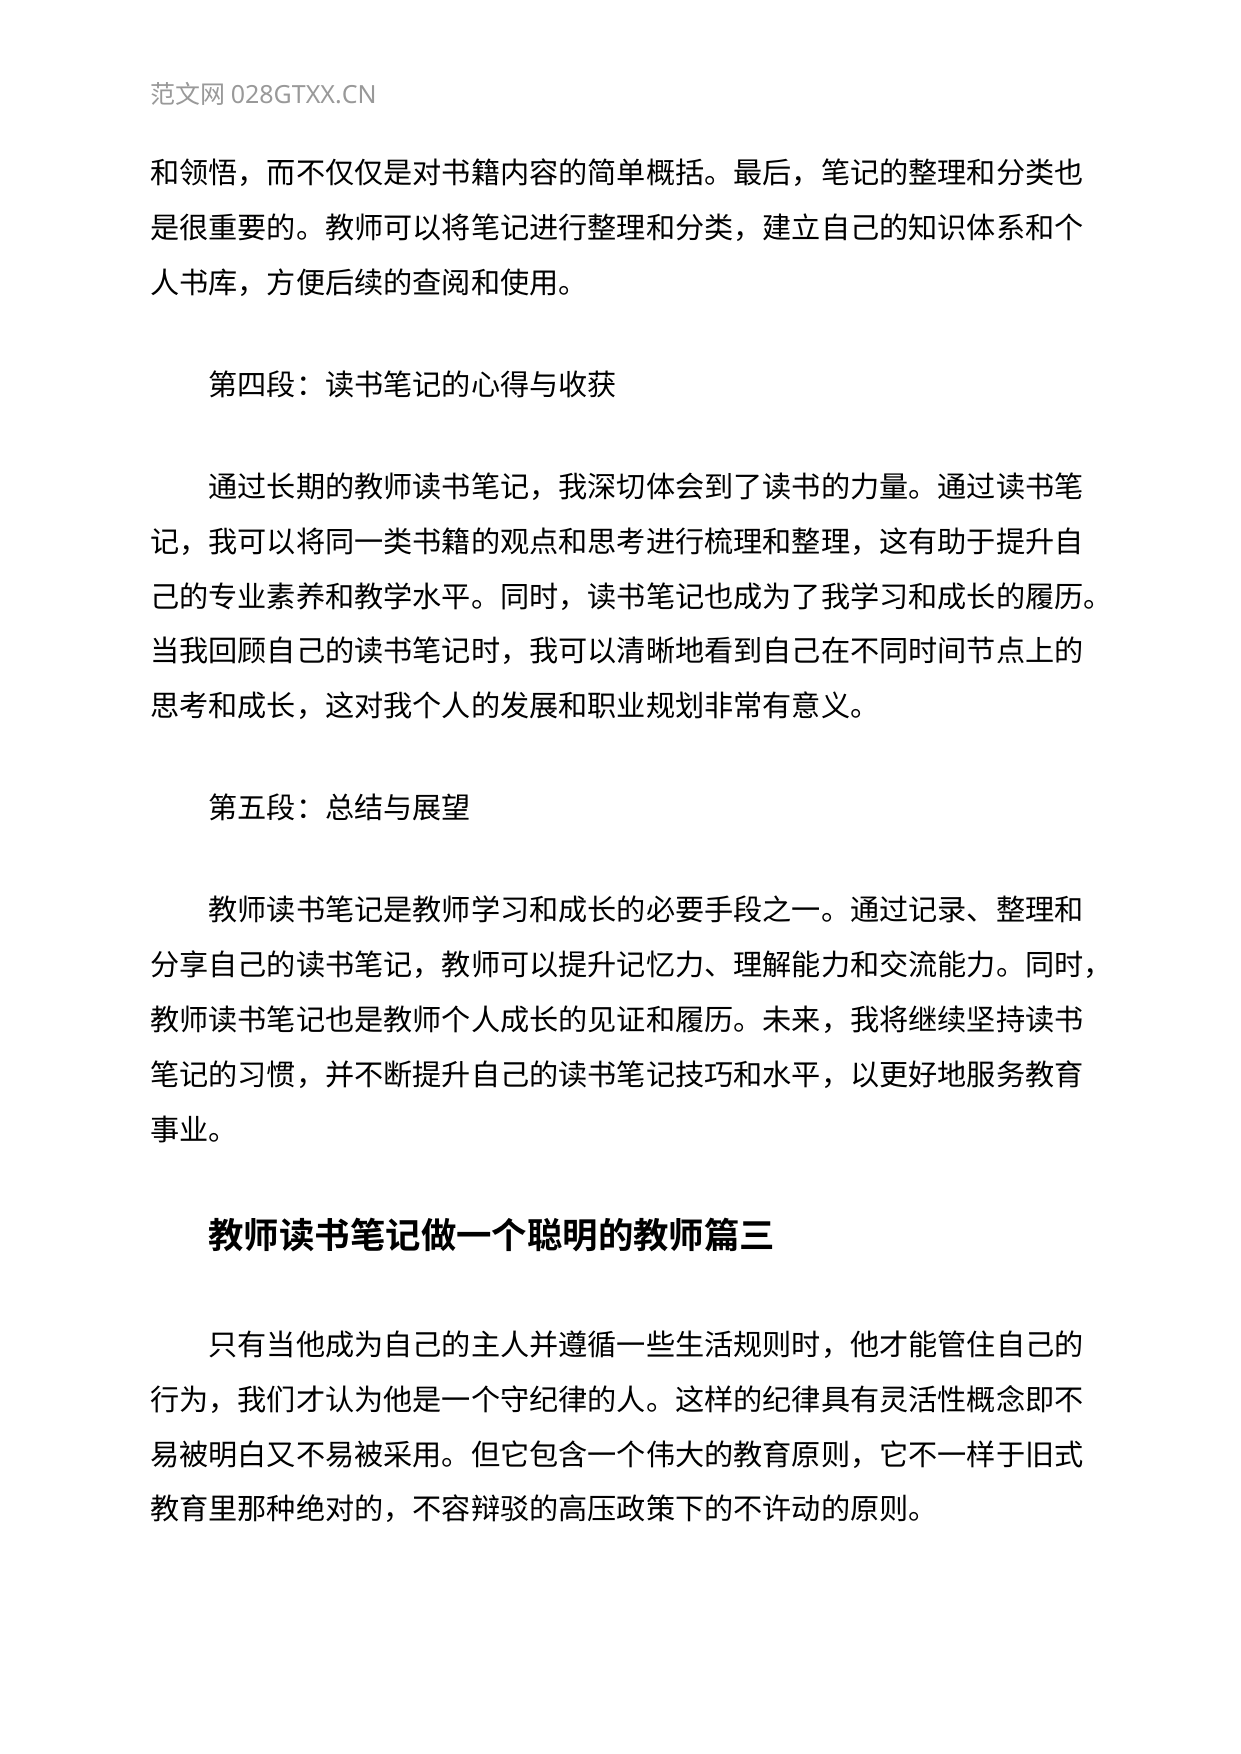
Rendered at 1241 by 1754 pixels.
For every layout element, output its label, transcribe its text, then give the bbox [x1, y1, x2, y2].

text 教师读书笔记做一个聪明的教师篇三 [150, 1208, 1090, 1259]
text 第五段：总结与展望 [150, 785, 1090, 827]
text 第四段：读书笔记的心得与收获 [150, 362, 1090, 404]
text 教师读书笔记是教师学习和成长的必要手段之一。通过记录、整理和分享自己的读书笔记，教师可以提升记忆力、理解能力和交流能力。同时，教师读书笔记也是教师个人成长的见证和履历。未来，我将继续坚持读书笔记的习惯，并不断提升自己的读书笔记技巧和水平，以更好地服务教育事业。 [150, 886, 1090, 1148]
text 只有当他成为自己的主人并遵循一些生活规则时，他才能管住自己的行为，我们才认为他是一个守纪律的人。这样的纪律具有灵活性概念即不易被明白又不易被采用。但它包含一个伟大的教育原则，它不一样于旧式教育里那种绝对的，不容辩驳的高压政策下的不许动的原则。 [150, 1321, 1090, 1528]
text 通过长期的教师读书笔记，我深切体会到了读书的力量。通过读书笔记，我可以将同一类书籍的观点和思考进行梳理和整理，这有助于提升自己的专业素养和教学水平。同时，读书笔记也成为了我学习和成长的履历。当我回顾自己的读书笔记时，我可以清晰地看到自己在不同时间节点上的思考和成长，这对我个人的发展和职业规划非常有意义。 [150, 463, 1090, 725]
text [150, 150, 1090, 302]
